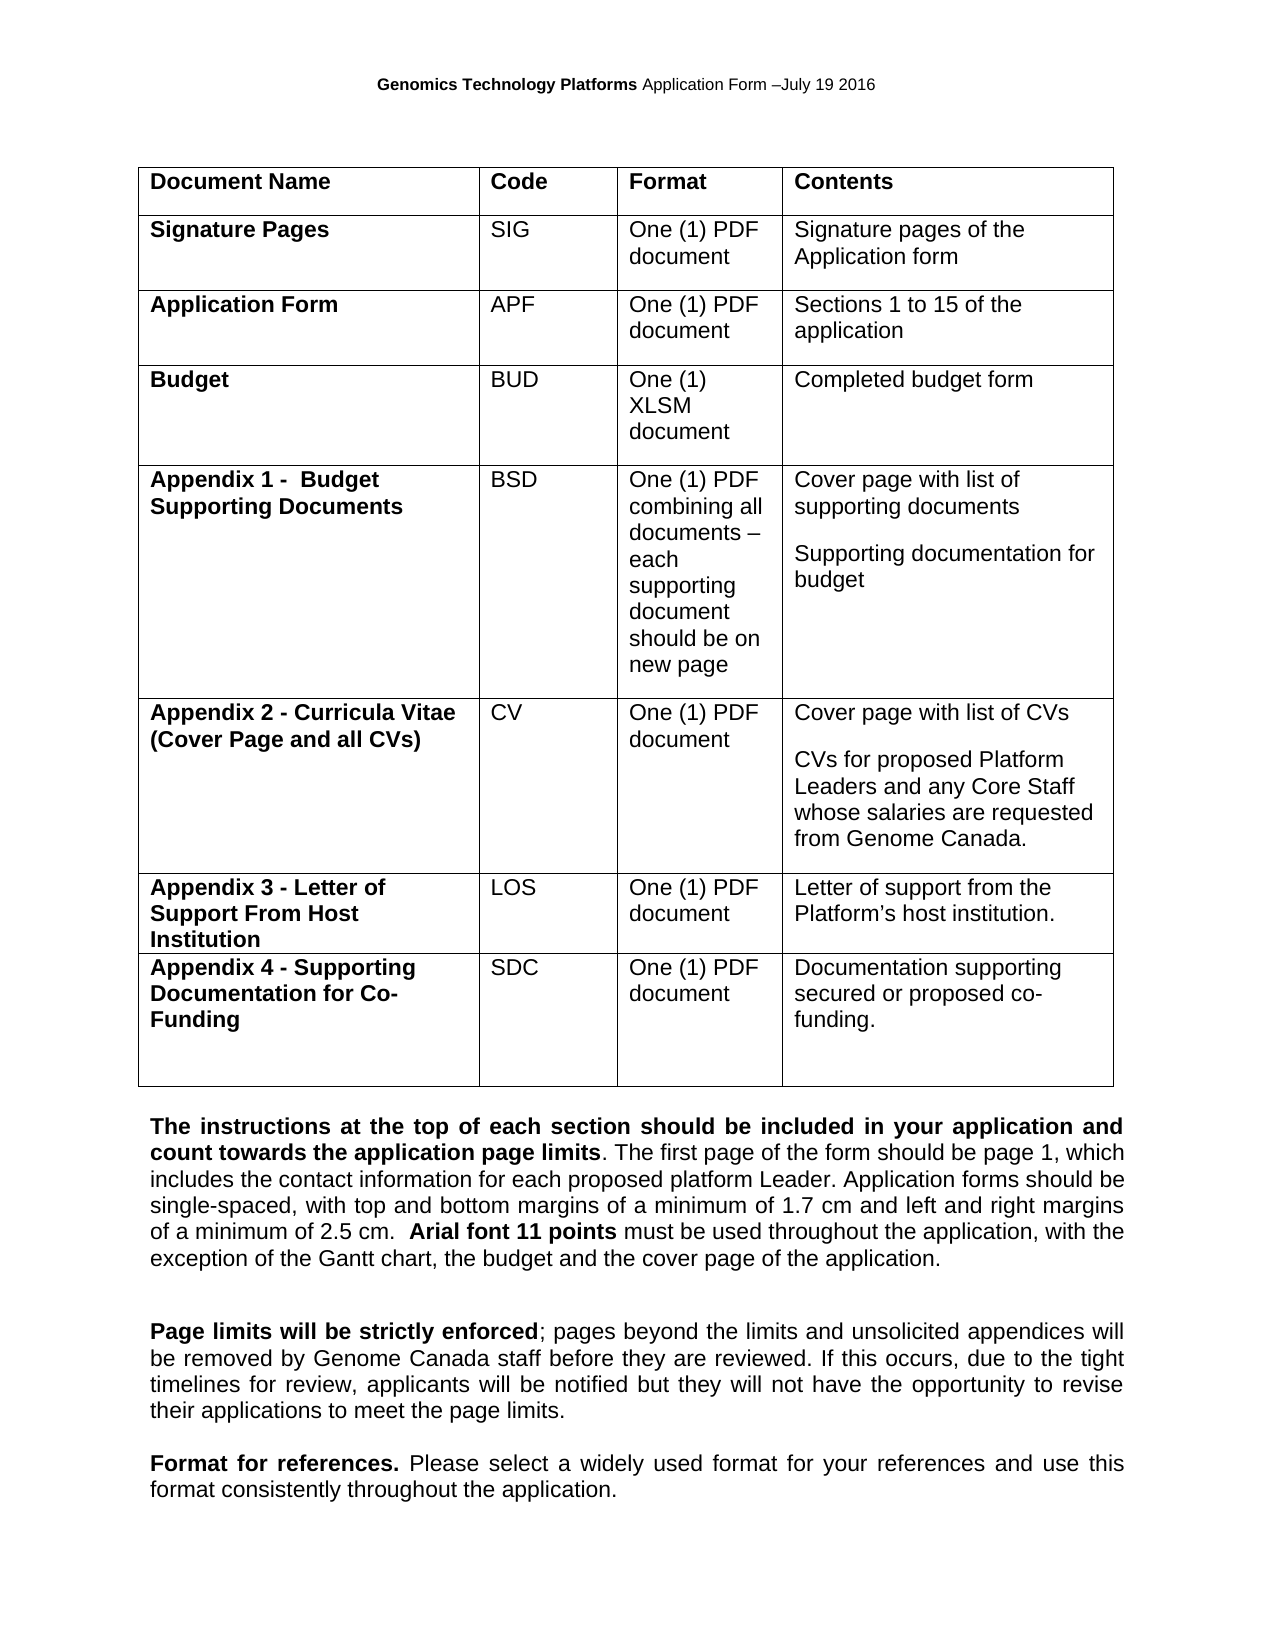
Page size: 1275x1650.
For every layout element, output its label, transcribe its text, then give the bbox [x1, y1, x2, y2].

table_cell One (1) PDF combining all documents – each supporting document should be on new page [618, 466, 782, 698]
table_cell One (1) PDF document [618, 954, 782, 1086]
table_cell One (1) PDF document [618, 699, 782, 873]
text Format for references. Please select a widely used format for your references and use this format consistently throughout the application. [150, 1450, 1125, 1503]
table_cell Appendix 2 - Curricula Vitae (Cover Page and all CVs) [139, 699, 479, 873]
table_cell One (1) PDF document [618, 291, 782, 364]
table_cell Appendix 3 - Letter of Support From Host Institution [139, 874, 479, 953]
table_cell Appendix 4 - Supporting Documentation for Co-Funding [139, 954, 479, 1086]
table_header Contents [783, 168, 1113, 215]
table_cell BUD [480, 366, 617, 465]
table_cell Appendix 1 - Budget Supporting Documents [139, 466, 479, 698]
table_cell Completed budget form [783, 366, 1113, 465]
table_cell SIG [480, 216, 617, 290]
table_cell Signature Pages [139, 216, 479, 290]
table_cell One (1) PDF document [618, 216, 782, 290]
table_header Code [480, 168, 617, 215]
table_cell Letter of support from the Platform’s host institution. [783, 874, 1113, 953]
table_header Format [618, 168, 782, 215]
table_cell LOS [480, 874, 617, 953]
table_cell Cover page with list of supporting documents Supporting documentation for budget [783, 466, 1113, 698]
table_cell Sections 1 to 15 of the application [783, 291, 1113, 364]
subtitle The instructions at the top of each section should be included in your application and count towards the application page limits. The first page of the form should be page 1, which includes the contact information for each proposed platform Leader. Application forms should be single-spaced, with top and bottom margins of a minimum of 1.7 cm and left and right margins of a minimum of 2.5 cm. Arial font 11 points must be used throughout the application, with the exception of the Gantt chart, the budget and the cover page of the application. [150, 1113, 1125, 1271]
table_cell One (1) PDF document [618, 874, 782, 953]
table_cell Documentation supporting secured or proposed co-funding. [783, 954, 1113, 1086]
table_cell SDC [480, 954, 617, 1086]
table_cell Application Form [139, 291, 479, 364]
table_cell One (1) XLSM document [618, 366, 782, 465]
table_cell CV [480, 699, 617, 873]
table_cell Budget [139, 366, 479, 465]
text Page limits will be strictly enforced; pages beyond the limits and unsolicited appendices will be removed by Genome Canada staff before they are reviewed. If this occurs, due to the tight timelines for review, applicants will be notified but they will not have the opportunity to revise their applications to meet the page limits. [150, 1318, 1125, 1424]
table_header Document Name [139, 168, 479, 215]
table_cell APF [480, 291, 617, 364]
table_cell Signature pages of the Application form [783, 216, 1113, 290]
table_cell BSD [480, 466, 617, 698]
table_cell Cover page with list of CVs CVs for proposed Platform Leaders and any Core Staff whose salaries are requested from Genome Canada. [783, 699, 1113, 873]
